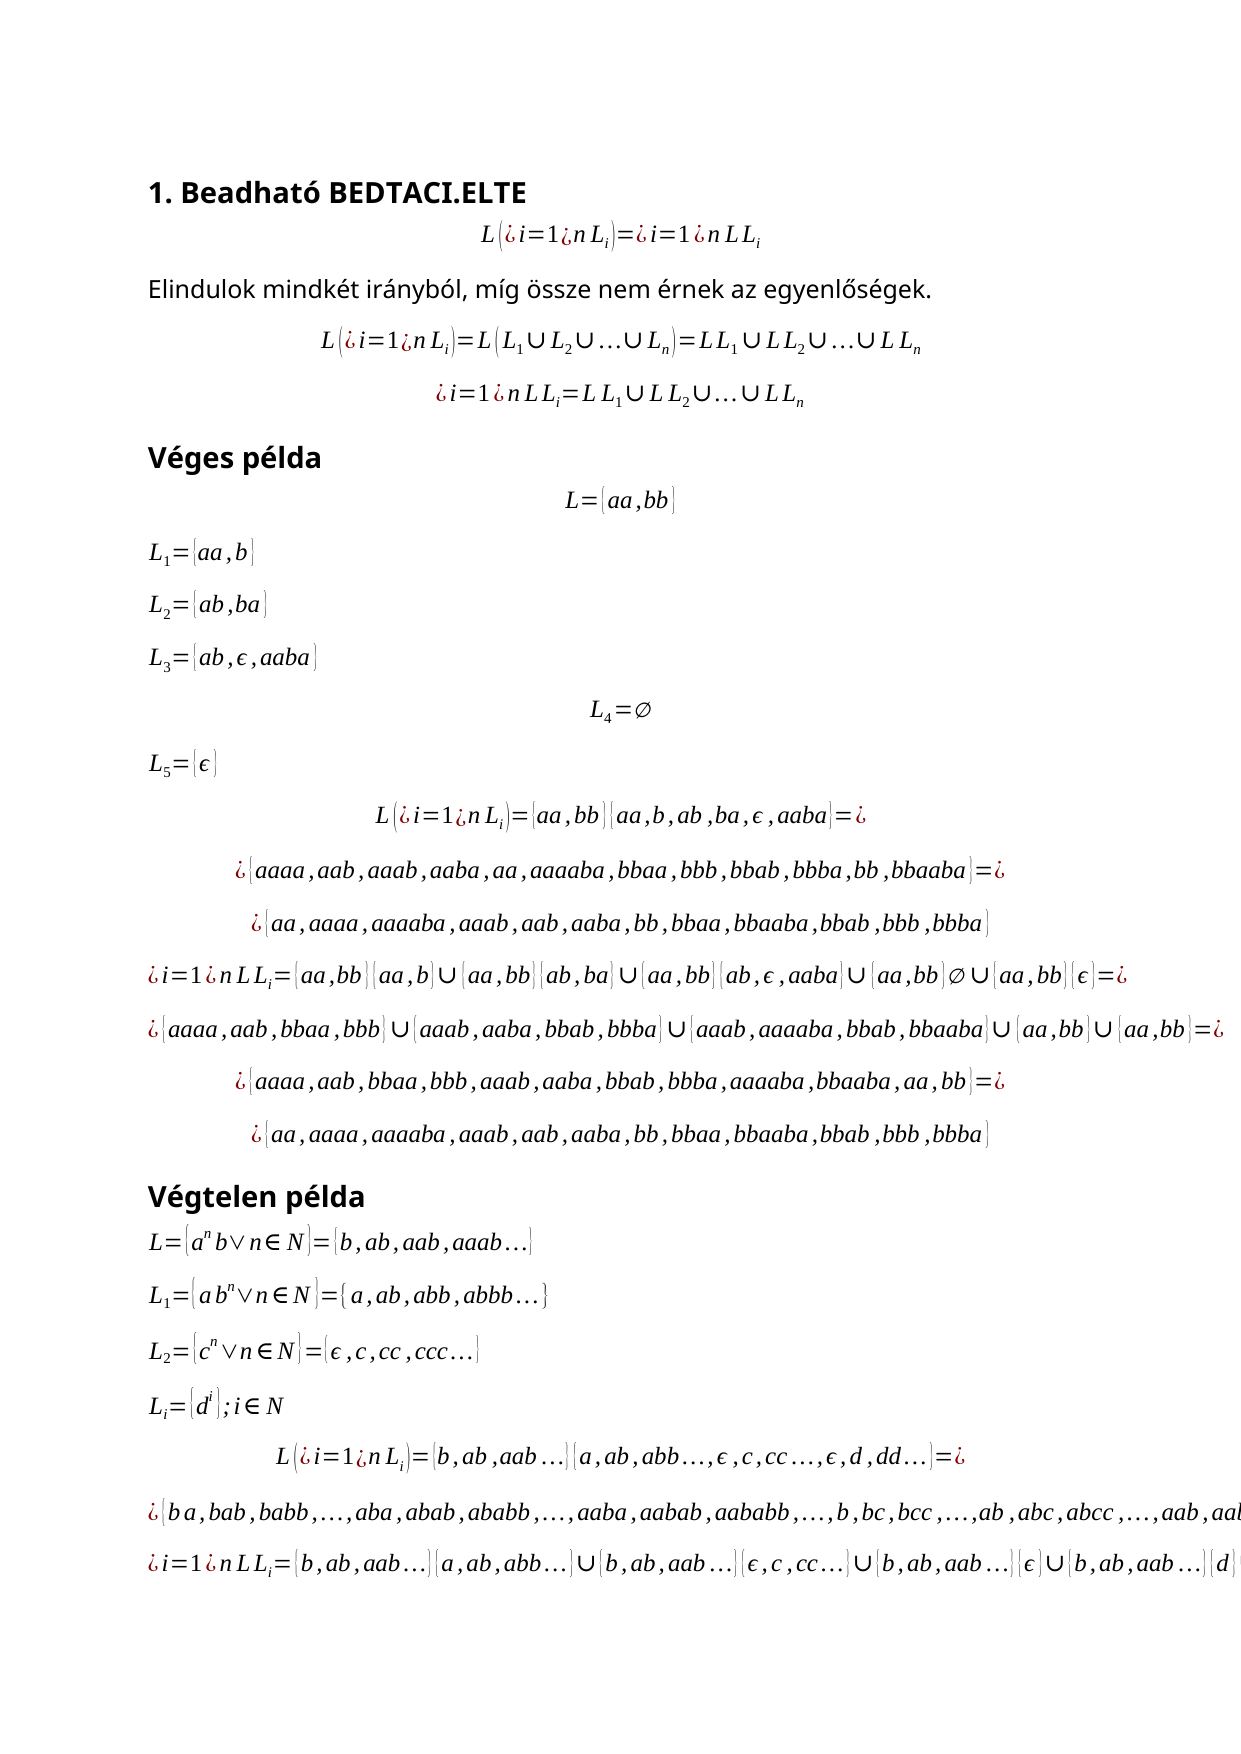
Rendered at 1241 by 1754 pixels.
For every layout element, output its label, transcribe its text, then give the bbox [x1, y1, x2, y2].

subtitle 1. Beadható BEDTACI.ELTE [148, 173, 1093, 212]
subtitle Véges példa [148, 437, 1093, 477]
subtitle Végtelen példa [148, 1177, 1093, 1216]
text Elindulok mindkét irányból, míg össze nem érnek az egyenlőségek. [148, 272, 1093, 306]
